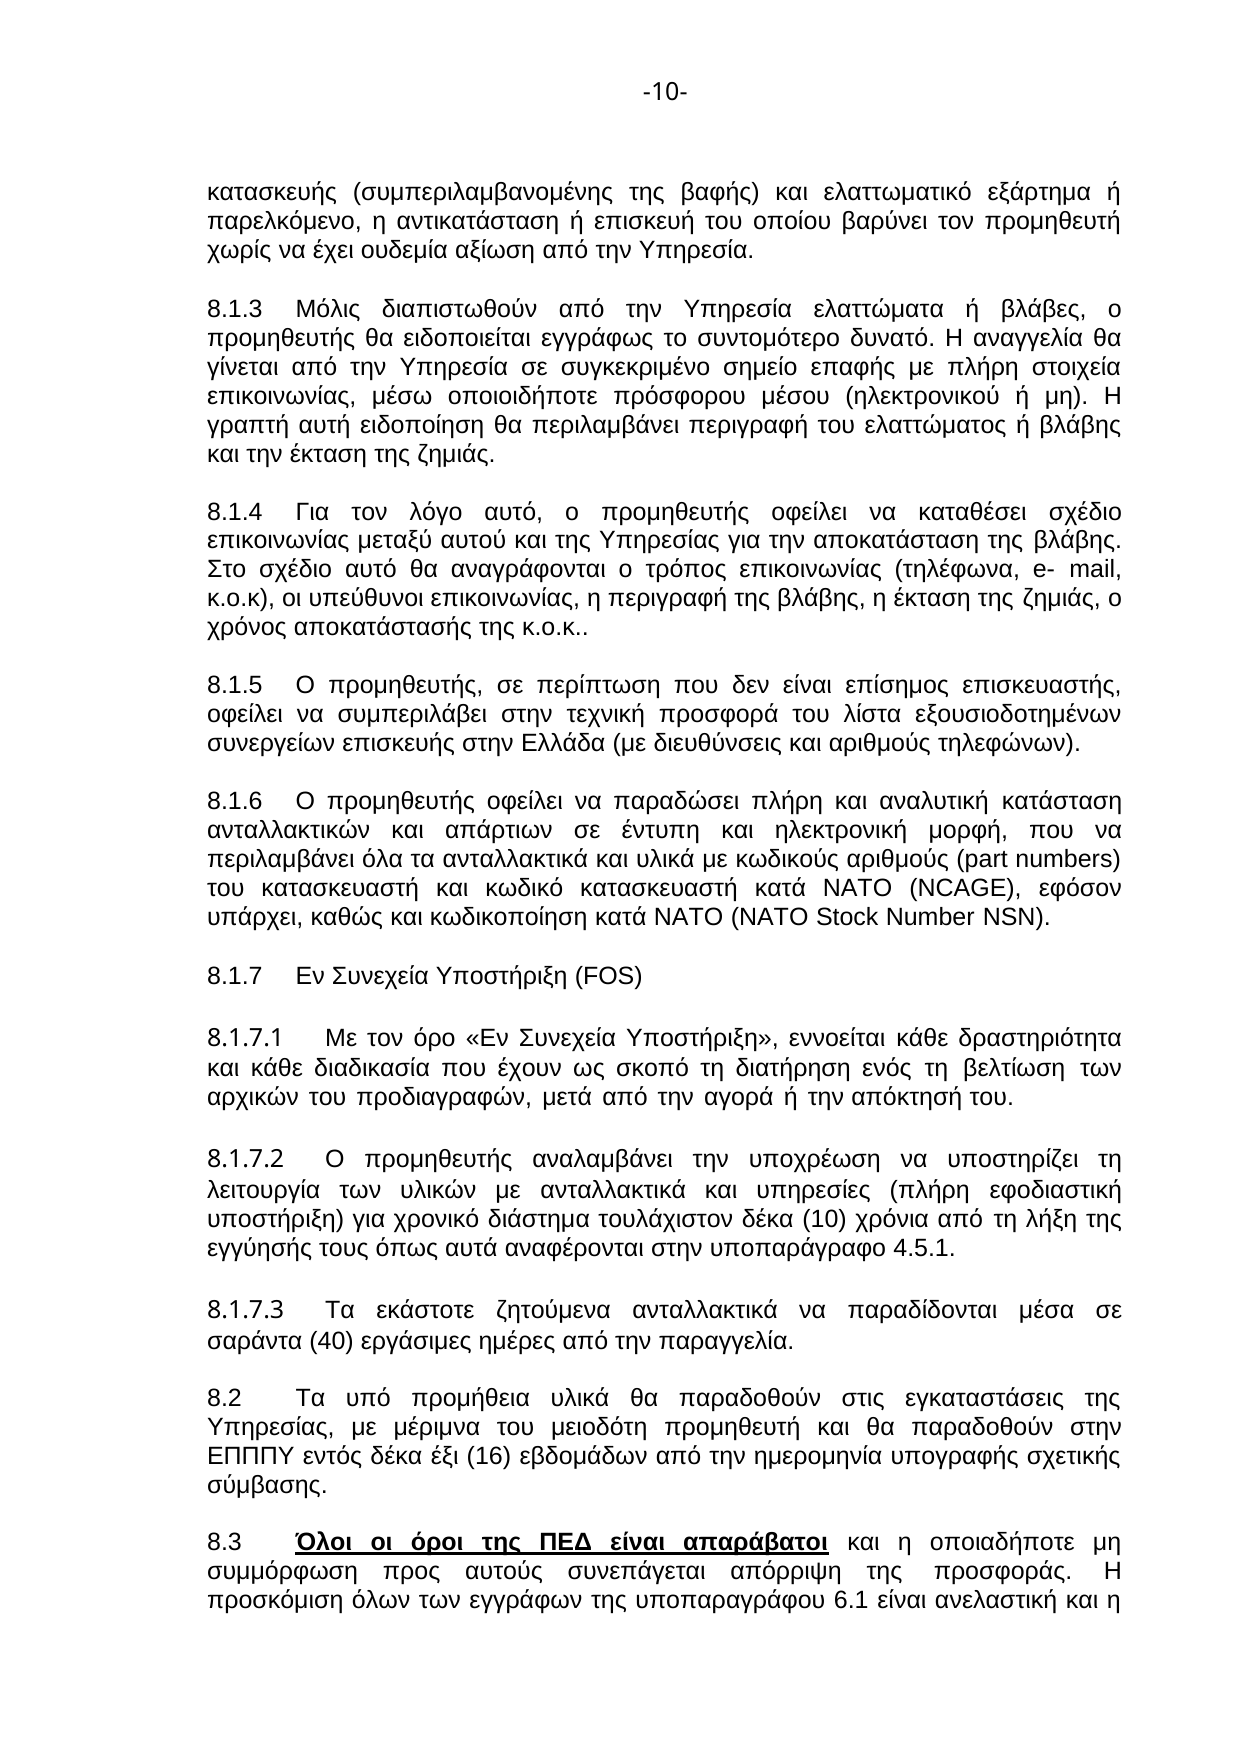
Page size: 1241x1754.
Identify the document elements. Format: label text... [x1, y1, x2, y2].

list Ο προμηθευτής οφείλει να παραδώσει πλήρη και αναλυτική κατάσταση ανταλλακτικών και απάρτιων σε έντυπη και ηλεκτρονική μορφή, που να περιλαμβάνει όλα τα ανταλλακτικά και υλικά με κωδικούς αριθμούς (part numbers) του κατασκευαστή και κωδικό κατασκευαστή κατά ΝΑΤΟ (ΝCAGE), εφόσον υπάρχει, καθώς και κωδικοποίηση κατά ΝΑΤΟ (ΝΑΤΟ Stock Number NSN). [207, 786, 1122, 931]
list Τα υπό προμήθεια υλικά θα παραδοθούν στις εγκαταστάσεις της Υπηρεσίας, με μέριμνα του μειοδότη προμηθευτή και θα παραδοθούν στην ΕΠΠΠΥ εντός δέκα έξι (16) εβδομάδων από την ημερομηνία υπογραφής σχετικής σύμβασης. [207, 1383, 1122, 1498]
list Για τον λόγο αυτό, ο προμηθευτής οφείλει να καταθέσει σχέδιο επικοινωνίας μεταξύ αυτού και της Υπηρεσίας για την αποκατάσταση της βλάβης. Στο σχέδιο αυτό θα αναγράφονται ο τρόπος επικοινωνίας (τηλέφωνα, e- mail, κ.ο.κ), οι υπεύθυνοι επικοινωνίας, η περιγραφή της βλάβης, η έκταση της ζημιάς, ο χρόνος αποκατάστασής της κ.ο.κ.. [207, 496, 1122, 641]
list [207, 1527, 1122, 1614]
list Εν Συνεχεία Υποστήριξη (FOS) [207, 961, 1122, 989]
list Ο προμηθευτής, σε περίπτωση που δεν είναι επίσημος επισκευαστής, οφείλει να συμπεριλάβει στην τεχνική προσφορά του λίστα εξουσιοδοτημένων συνεργείων επισκευής στην Ελλάδα (με διευθύνσεις και αριθμούς τηλεφώνων). [207, 670, 1122, 757]
list Ο προμηθευτής αναλαμβάνει την υποχρέωση να υποστηρίζει τη λειτουργία των υλικών με ανταλλακτικά και υπηρεσίες (πλήρη εφοδιαστική υποστήριξη) για χρονικό διάστημα τουλάχιστον δέκα (10) χρόνια από τη λήξη της εγγύησής τους όπως αυτά αναφέρονται στην υποπαράγραφο 4.5.1. [207, 1141, 1122, 1262]
list Τα εκάστοτε ζητούμενα ανταλλακτικά να παραδίδονται μέσα σε σαράντα (40) εργάσιμες ημέρες από την παραγγελία. [207, 1291, 1122, 1354]
list Με τον όρο «Εν Συνεχεία Υποστήριξη», εννοείται κάθε δραστηριότητα και κάθε διαδικασία που έχουν ως σκοπό τη διατήρηση ενός τη βελτίωση των αρχικών του προδιαγραφών, μετά από την αγορά ή την απόκτησή του. [207, 1019, 1122, 1111]
list Μόλις διαπιστωθούν από την Υπηρεσία ελαττώματα ή βλάβες, ο προμηθευτής θα ειδοποιείται εγγράφως το συντομότερο δυνατό. Η αναγγελία θα γίνεται από την Υπηρεσία σε συγκεκριμένο σημείο επαφής με πλήρη στοιχεία επικοινωνίας, μέσω οποιοιδήποτε πρόσφορου μέσου (ηλεκτρονικού ή μη). Η γραπτή αυτή ειδοποίηση θα περιλαμβάνει περιγραφή του ελαττώματος ή βλάβης και την έκταση της ζημιάς. [207, 294, 1122, 467]
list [207, 177, 1122, 264]
